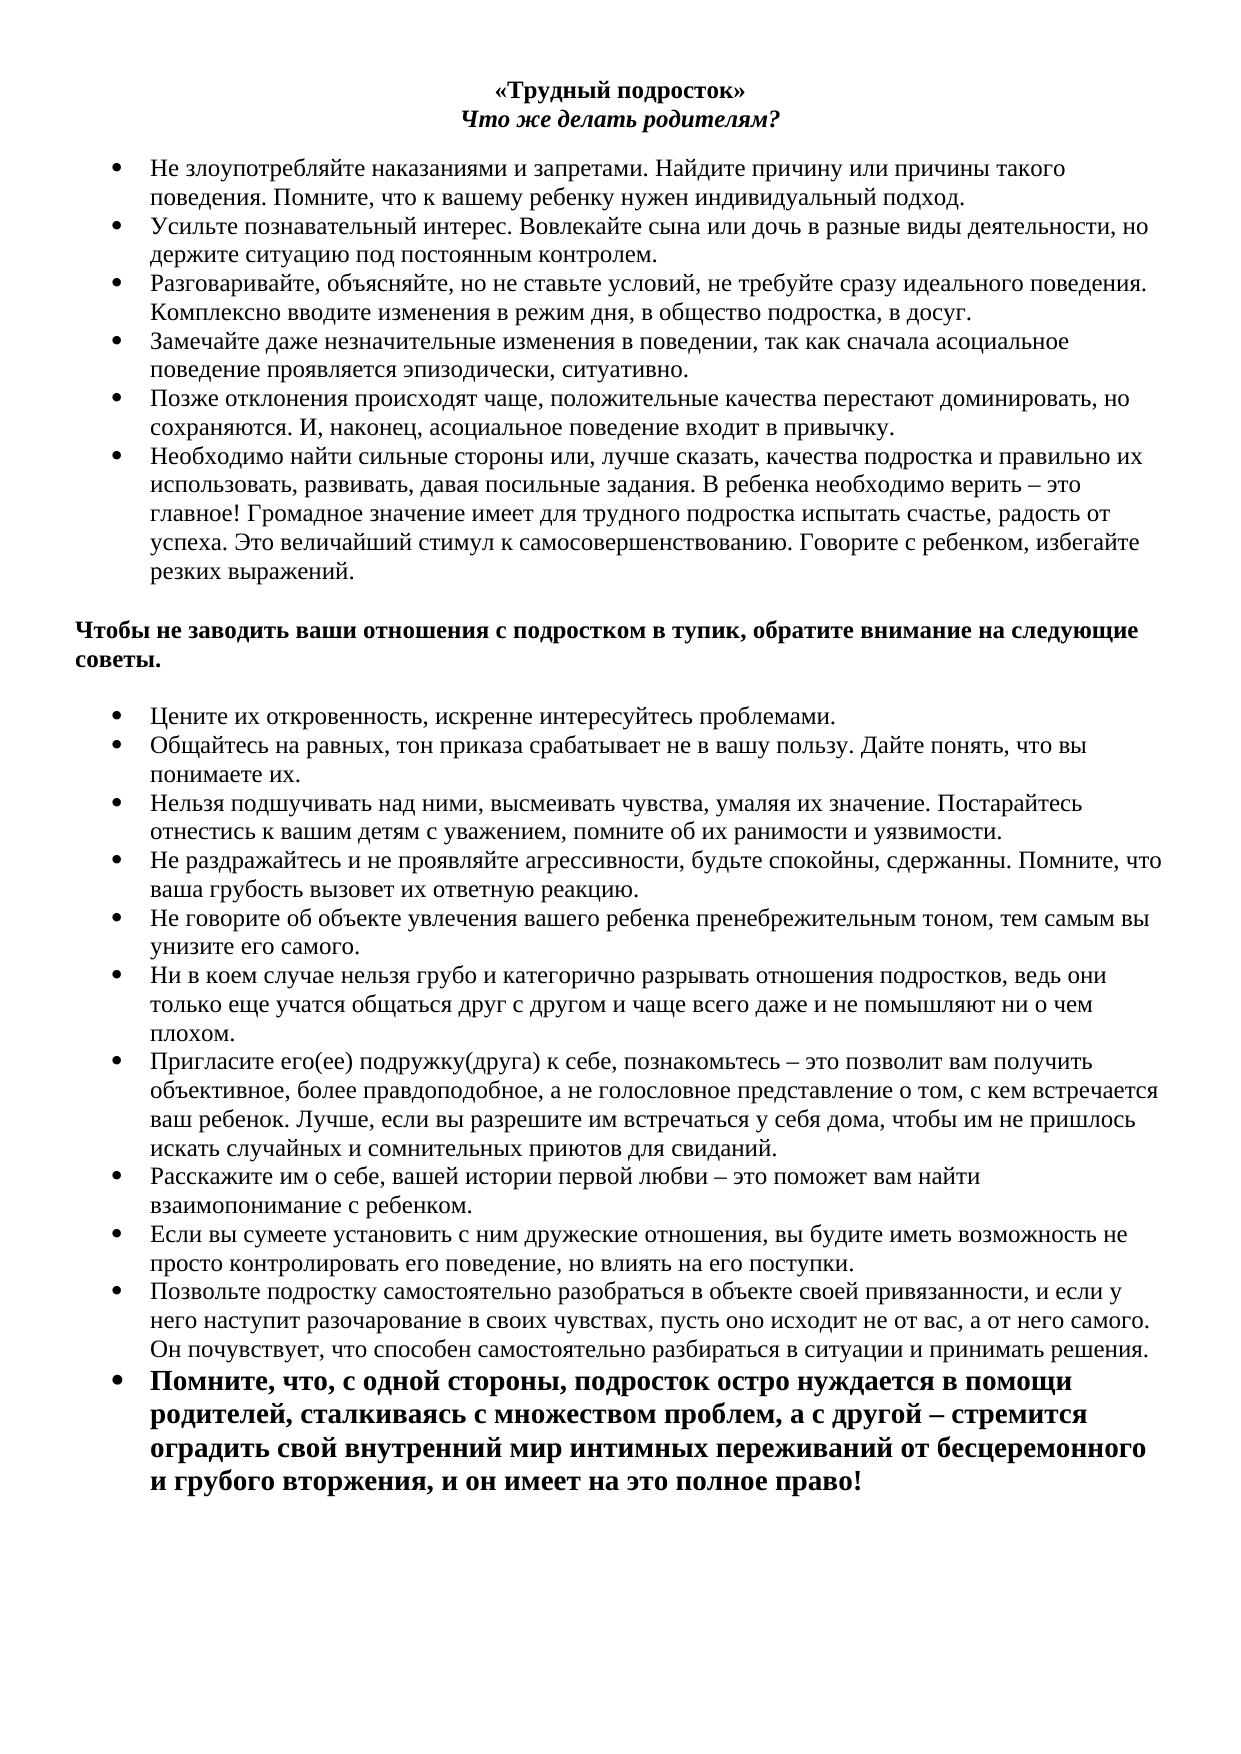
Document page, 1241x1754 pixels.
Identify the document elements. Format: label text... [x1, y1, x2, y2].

list Общайтесь на равных, тон приказа срабатывает не в вашу пользу. Дайте понять, что вы понимаете их. [112, 730, 1165, 788]
list Разговаривайте, объясняйте, но не ставьте условий, не требуйте сразу идеального поведения. Комплексно вводите изменения в режим дня, в общество подростка, в досуг. [112, 268, 1165, 326]
list Не говорите об объекте увлечения вашего ребенка пренебрежительным тоном, тем самым вы унизите его самого. [112, 903, 1165, 960]
list Нельзя подшучивать над ними, высмеивать чувства, умаляя их значение. Постарайтесь отнестись к вашим детям с уважением, помните об их ранимости и уязвимости. [112, 788, 1165, 845]
list Замечайте даже незначительные изменения в поведении, так как сначала асоциальное поведение проявляется эпизодически, ситуативно. [112, 326, 1165, 383]
list Не злоупотребляйте наказаниями и запретами. Найдите причину или причины такого поведения. Помните, что к вашему ребенку нужен индивидуальный подход. [112, 153, 1165, 211]
list Не раздражайтесь и не проявляйте агрессивности, будьте спокойны, сдержанны. Помните, что ваша грубость вызовет их ответную реакцию. [112, 845, 1165, 903]
text Чтобы не заводить ваши отношения с подростком в тупик, обратите внимание на следующие советы. [75, 615, 1165, 673]
list Ни в коем случае нельзя грубо и категорично разрывать отношения подростков, ведь они только еще учатся общаться друг с другом и чаще всего даже и не помышляют ни о чем плохом. [112, 960, 1165, 1046]
list Если вы сумеете установить с ним дружеские отношения, вы будите иметь возможность не просто контролировать его поведение, но влиять на его поступки. [112, 1219, 1165, 1276]
text Что же делать родителям? [75, 104, 1165, 132]
list Пригласите его(ее) подружку(друга) к себе, познакомьтесь – это позволит вам получить объективное, более правдоподобное, а не голословное представление о том, с кем встречается ваш ребенок. Лучше, если вы разрешите им встречаться у себя дома, чтобы им не пришлось искать случайных и сомнительных приютов для свиданий. [112, 1046, 1165, 1161]
list Позвольте подростку самостоятельно разобраться в объекте своей привязанности, и если у него наступит разочарование в своих чувствах, пусть оно исходит не от вас, а от него самого. Он почувствует, что способен самостоятельно разбираться в ситуации и принимать решения. [112, 1276, 1165, 1363]
list Цените их откровенность, искренне интересуйтесь проблемами. [112, 701, 1165, 730]
list Позже отклонения происходят чаще, положительные качества перестают доминировать, но сохраняются. И, наконец, асоциальное поведение входит в привычку. [112, 383, 1165, 441]
text «Трудный подросток» [75, 75, 1165, 104]
list Расскажите им о себе, вашей истории первой любви – это поможет вам найти взаимопонимание с ребенком. [112, 1161, 1165, 1219]
list Усильте познавательный интерес. Вовлекайте сына или дочь в разные виды деятельности, но держите ситуацию под постоянным контролем. [112, 211, 1165, 268]
list Помните, что, с одной стороны, подросток остро нуждается в помощи родителей, сталкиваясь с множеством проблем, а с другой – стремится оградить свой внутренний мир интимных переживаний от бесцеремонного и грубого вторжения, и он имеет на это полное право! [112, 1363, 1165, 1497]
list Необходимо найти сильные стороны или, лучше сказать, качества подростка и правильно их использовать, развивать, давая посильные задания. В ребенка необходимо верить – это главное! Громадное значение имеет для трудного подростка испытать счастье, радость от успеха. Это величайший стимул к самосовершенствованию. Говорите с ребенком, избегайте резких выражений. [112, 441, 1165, 584]
